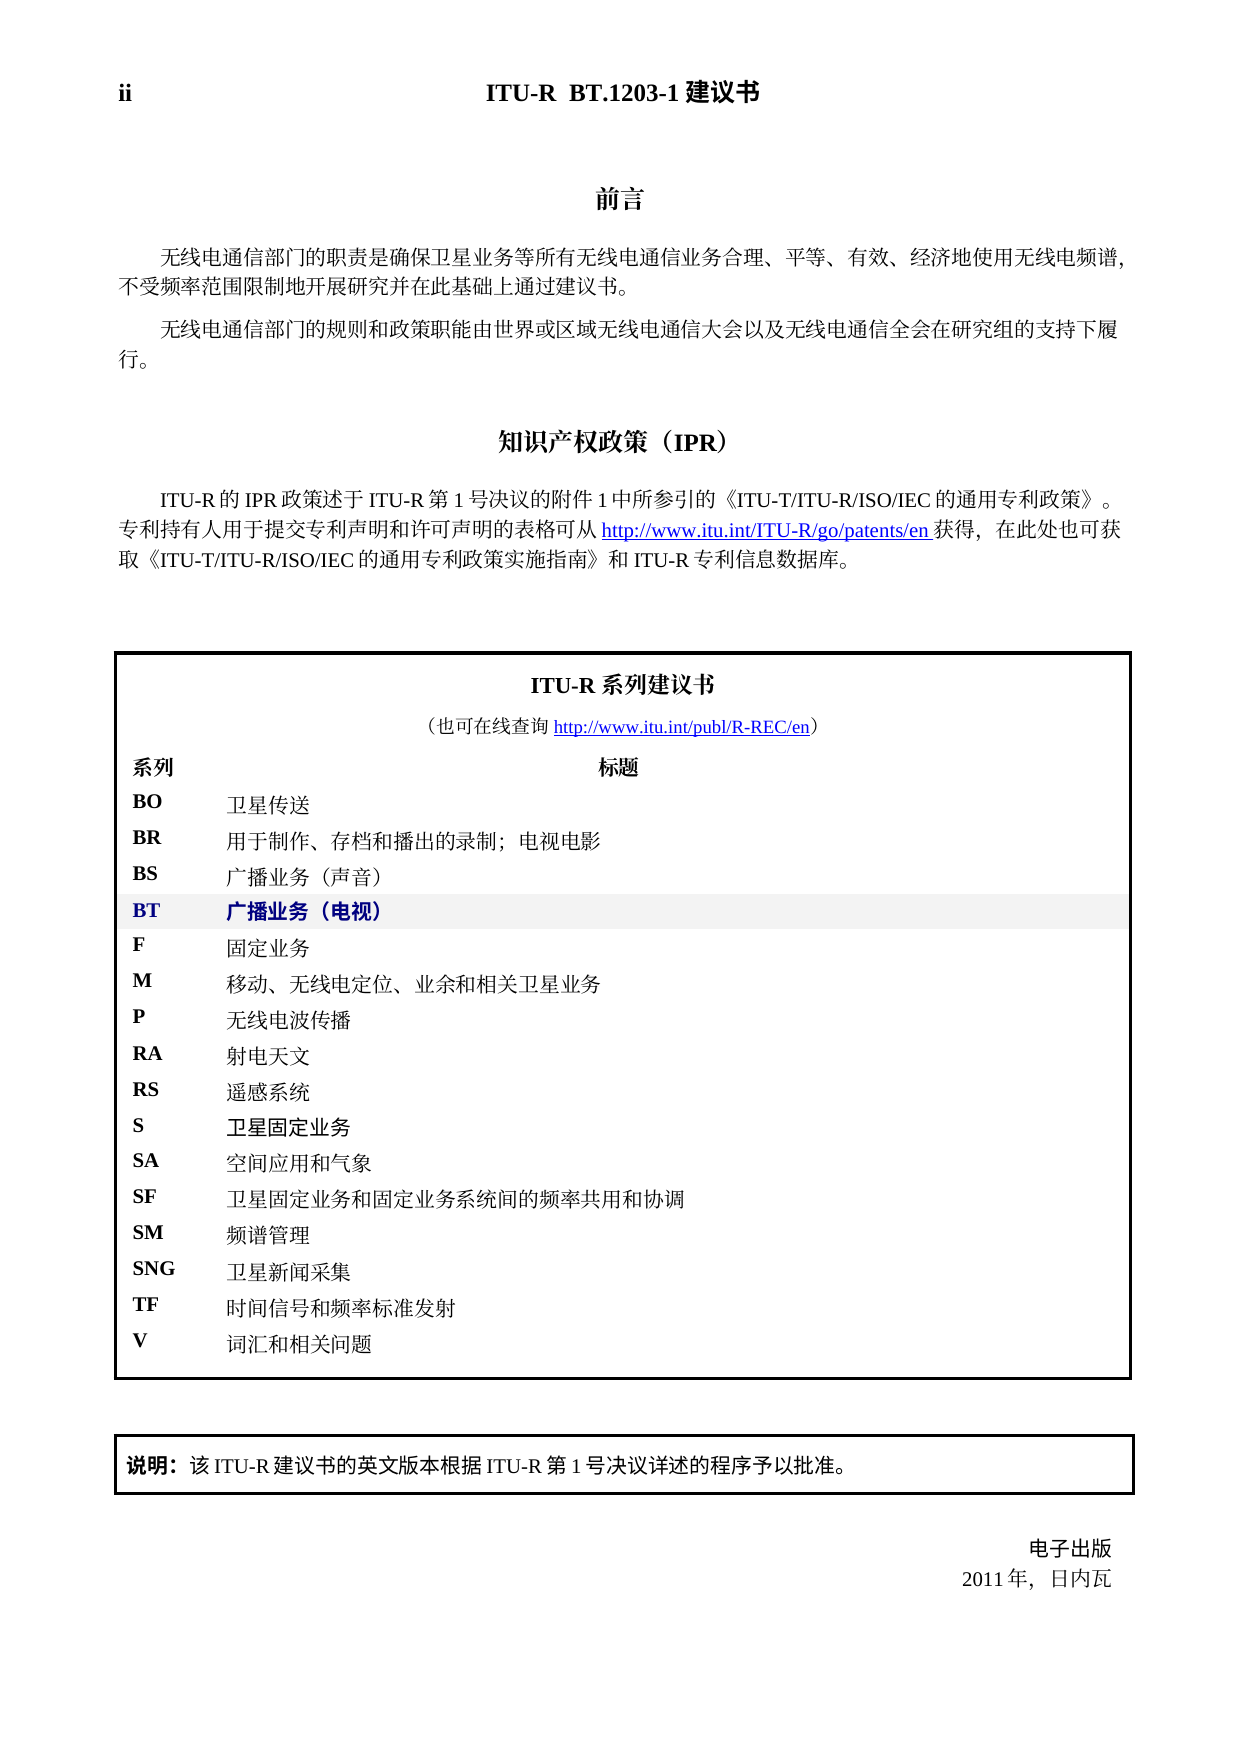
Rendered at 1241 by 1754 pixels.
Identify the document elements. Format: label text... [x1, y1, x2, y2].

table_cell 固定业务 [215, 929, 1129, 965]
table_header ITU-R 系列建议书 （也可在线查询 http://www.itu.int/publ/R-REC/en） [117, 655, 1129, 739]
table_cell P [117, 1001, 215, 1037]
table_cell RS [117, 1074, 215, 1110]
table_cell 卫星固定业务 [215, 1110, 1129, 1144]
table_cell RA [117, 1038, 215, 1074]
table_cell 卫星新闻采集 [215, 1253, 1129, 1289]
table_cell 词汇和相关问题 [215, 1325, 1129, 1377]
table_cell 广播业务（电视） [215, 894, 1129, 929]
table_cell 卫星固定业务和固定业务系统间的频率共用和协调 [215, 1181, 1129, 1217]
table_cell M [117, 965, 215, 1001]
table_cell SA [117, 1145, 215, 1181]
text 无线电通信部门的规则和政策职能由世界或区域无线电通信大会以及无线电通信全会在研究组的支持下履行。 [118, 313, 1122, 373]
table_cell 遥感系统 [215, 1074, 1129, 1110]
table_cell 空间应用和气象 [215, 1145, 1129, 1181]
subtitle 前言 [118, 180, 1122, 216]
table_cell 卫星传送 [215, 786, 1129, 822]
text ITU-R的IPR政策述于ITU-R第1号决议的附件1中所参引的《ITU-T/ITU-R/ISO/IEC的通用专利政策》。专利持有人用于提交专利声明和许可声明的表格可从http://www.itu.int/ITU-R/go/patents/en获得，在此处也可获取《ITU-T/ITU-R/ISO/IEC的通用专利政策实施指南》和ITU-R专利信息数据库。 [118, 484, 1122, 574]
table_cell SNG [117, 1253, 215, 1289]
table_cell BR [117, 822, 215, 858]
table_cell BS [117, 858, 215, 894]
text 电子出版 2011年，日内瓦 [118, 1532, 1112, 1593]
table_cell TF [117, 1289, 215, 1325]
table_cell SM [117, 1217, 215, 1253]
table_cell 射电天文 [215, 1038, 1129, 1074]
table_cell SF [117, 1181, 215, 1217]
table_cell 系列 [117, 739, 215, 786]
table_header 说明：该ITU-R建议书的英文版本根据ITU-R第1号决议详述的程序予以批准。 [117, 1437, 1132, 1492]
table_cell 时间信号和频率标准发射 [215, 1289, 1129, 1325]
table_cell 标题 [215, 739, 1129, 786]
table_cell 频谱管理 [215, 1217, 1129, 1253]
text 知识产权政策（IPR） [118, 423, 1122, 459]
text 无线电通信部门的职责是确保卫星业务等所有无线电通信业务合理、平等、有效、经济地使用无线电频谱，不受频率范围限制地开展研究并在此基础上通过建议书。 [118, 241, 1122, 301]
table_cell 用于制作、存档和播出的录制；电视电影 [215, 822, 1129, 858]
table_cell 广播业务（声音） [215, 858, 1129, 894]
table_cell BO [117, 786, 215, 822]
table_cell 移动、无线电定位、业余和相关卫星业务 [215, 965, 1129, 1001]
table_cell BT [117, 894, 215, 929]
table_cell S [117, 1110, 215, 1144]
table_cell 无线电波传播 [215, 1001, 1129, 1037]
table_cell V [117, 1325, 215, 1377]
table_cell F [117, 929, 215, 965]
